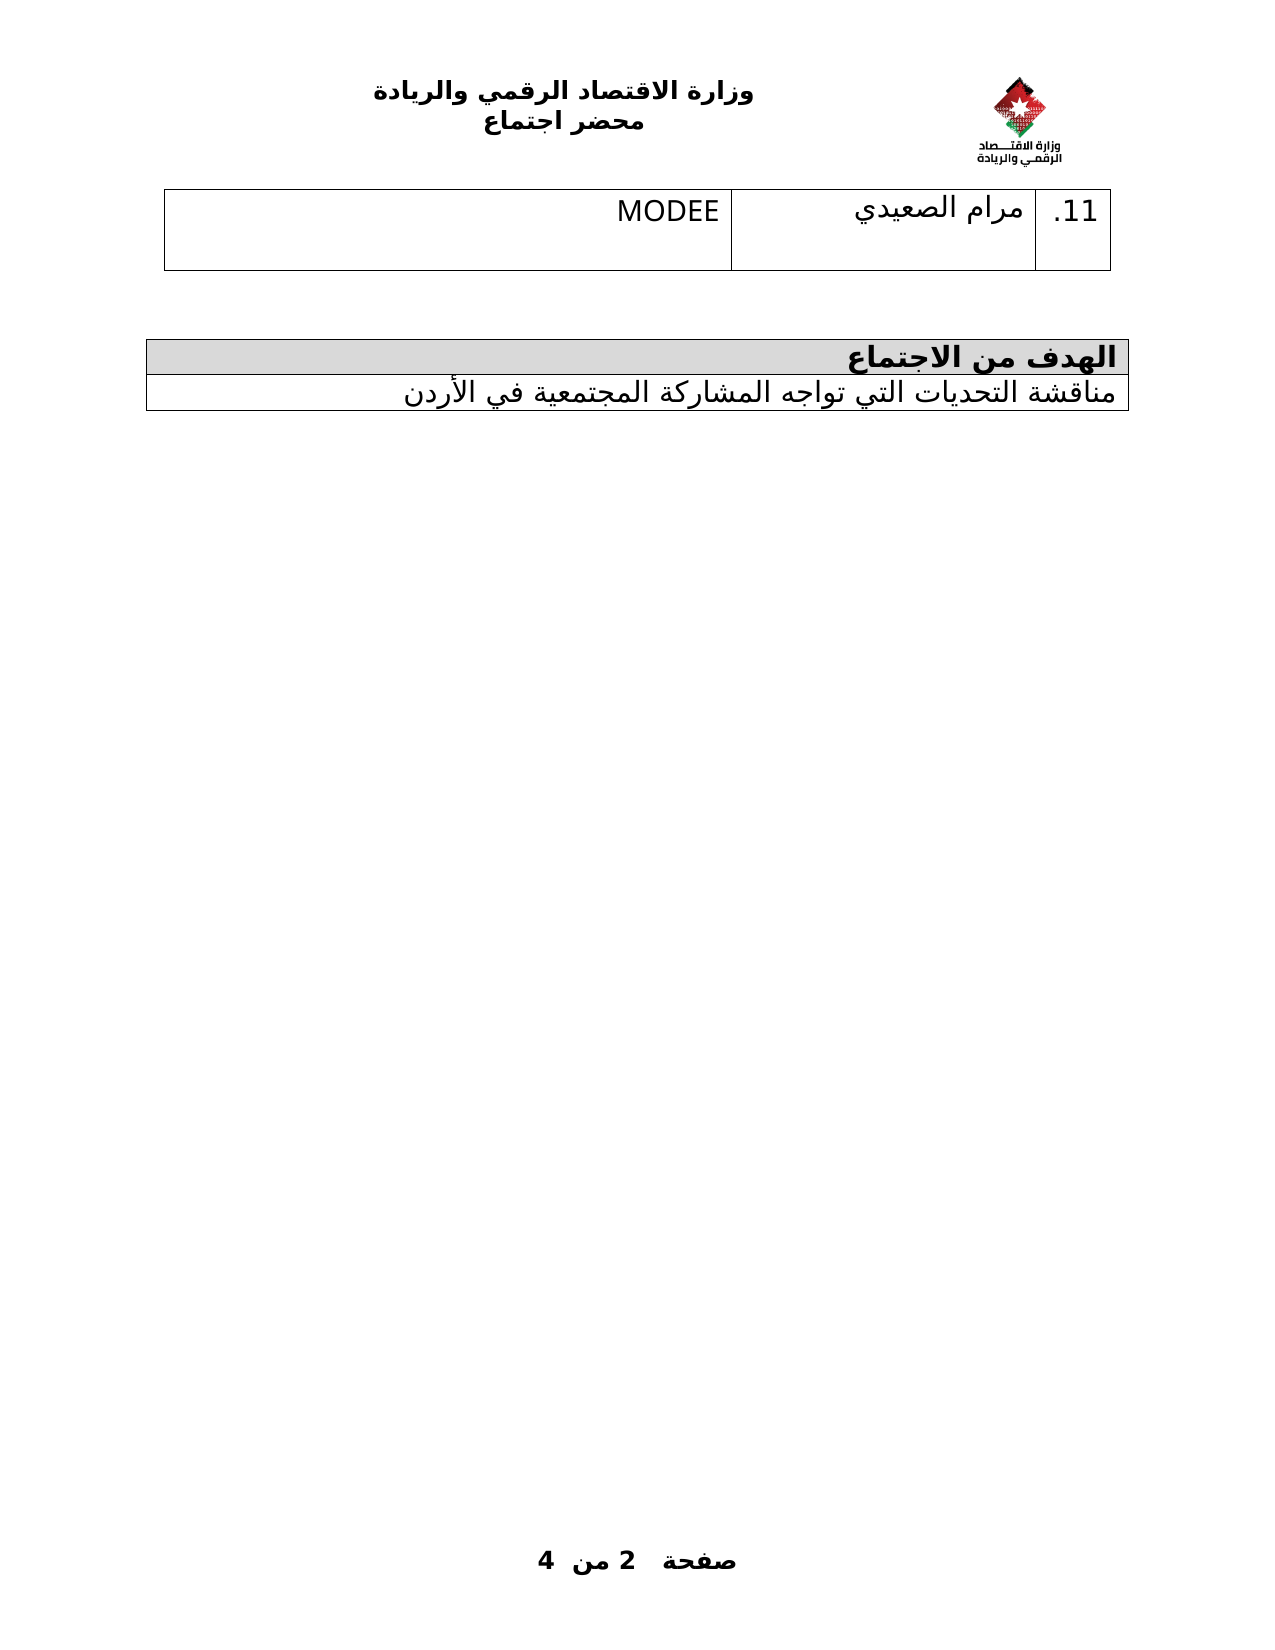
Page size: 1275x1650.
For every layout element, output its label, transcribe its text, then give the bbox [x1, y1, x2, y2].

table_cell [1036, 190, 1110, 270]
table_cell مناقشة التحديات التي تواجه المشاركة المجتمعية في الأردن [147, 375, 1128, 410]
table_cell مرام الصعيدي [732, 190, 1035, 270]
table_header الهدف من الاجتماع [147, 340, 1128, 374]
table_cell MODEE [165, 190, 731, 270]
picture [965, 75, 1073, 169]
